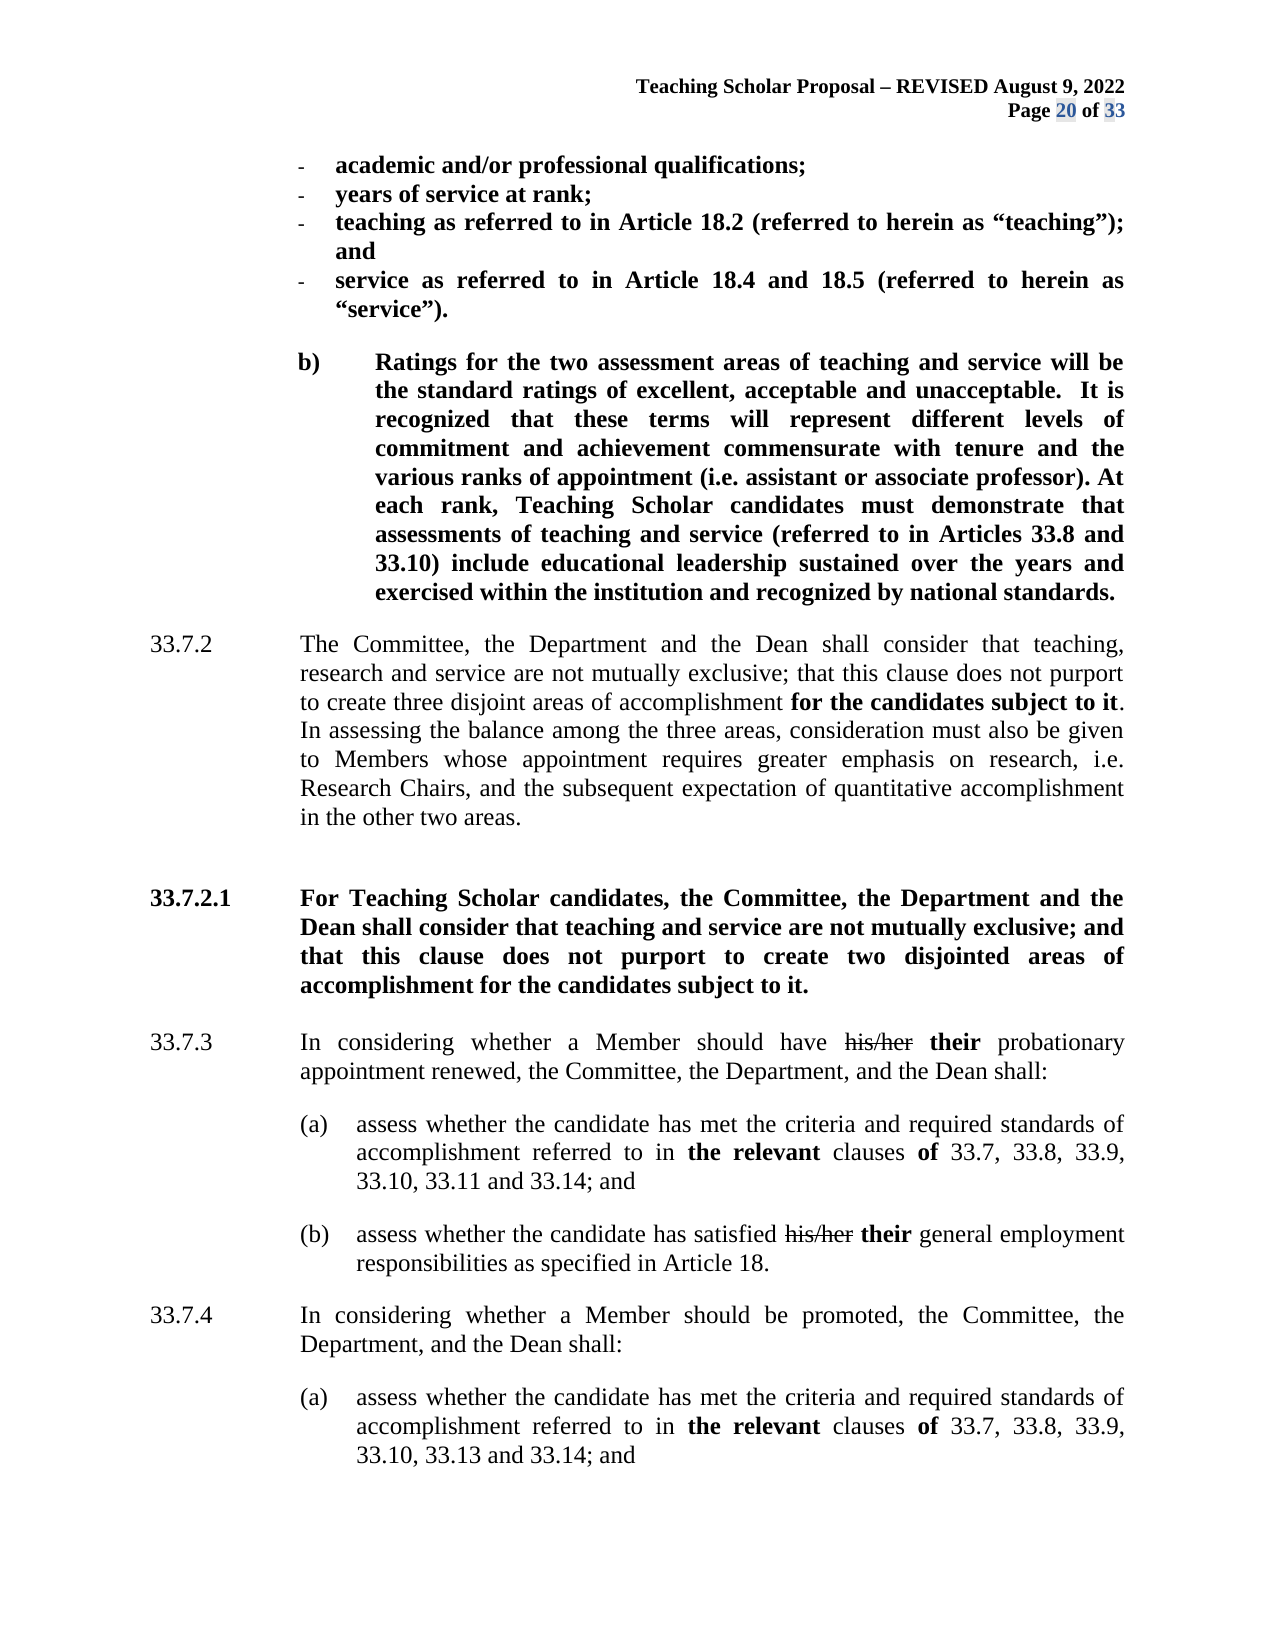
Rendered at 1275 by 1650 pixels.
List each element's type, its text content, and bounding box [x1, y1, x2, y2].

list service as referred to in Article 18.4 and 18.5 (referred to herein as “service”). [298, 265, 1125, 322]
text 33.7.2.1 For Teaching Scholar candidates, the Committee, the Department and the Dean shall consider that teaching and service are not mutually exclusive; and that this clause does not purport to create two disjointed areas of accomplishment for the candidates subject to it. [150, 883, 1125, 998]
list years of service at rank; [298, 179, 1125, 207]
text (a) assess whether the candidate has met the criteria and required standards of accomplishment referred to in the relevant clauses of 33.7, 33.8, 33.9, 33.10, 33.13 and 33.14; and [300, 1382, 1125, 1468]
list teaching as referred to in Article 18.2 (referred to herein as “teaching”); and [298, 207, 1125, 265]
list academic and/or professional qualifications; [298, 150, 1125, 179]
text 33.7.3 In considering whether a Member should have his/her their probationary appointment renewed, the Committee, the Department, and the Dean shall: [150, 1027, 1125, 1085]
text (a) assess whether the candidate has met the criteria and required standards of accomplishment referred to in the relevant clauses of 33.7, 33.8, 33.9, 33.10, 33.11 and 33.14; and [300, 1109, 1125, 1195]
text 33.7.4 In considering whether a Member should be promoted, the Committee, the Department, and the Dean shall: [150, 1301, 1125, 1358]
text 33.7.2 The Committee, the Department and the Dean shall consider that teaching, research and service are not mutually exclusive; that this clause does not purport to create three disjoint areas of accomplishment for the candidates subject to it. In assessing the balance among the three areas, consideration must also be given to Members whose appointment requires greater emphasis on research, i.e. Research Chairs, and the subsequent expectation of quantitative accomplishment in the other two areas. [150, 629, 1125, 831]
text (b) assess whether the candidate has satisfied his/her their general employment responsibilities as specified in Article 18. [300, 1219, 1125, 1277]
text b) Ratings for the two assessment areas of teaching and service will be the standard ratings of excellent, acceptable and unacceptable. It is recognized that these terms will represent different levels of commitment and achievement commensurate with tenure and the various ranks of appointment (i.e. assistant or associate professor). At each rank, Teaching Scholar candidates must demonstrate that assessments of teaching and service (referred to in Articles 33.8 and 33.10) include educational leadership sustained over the years and exercised within the institution and recognized by national standards. [298, 347, 1125, 605]
